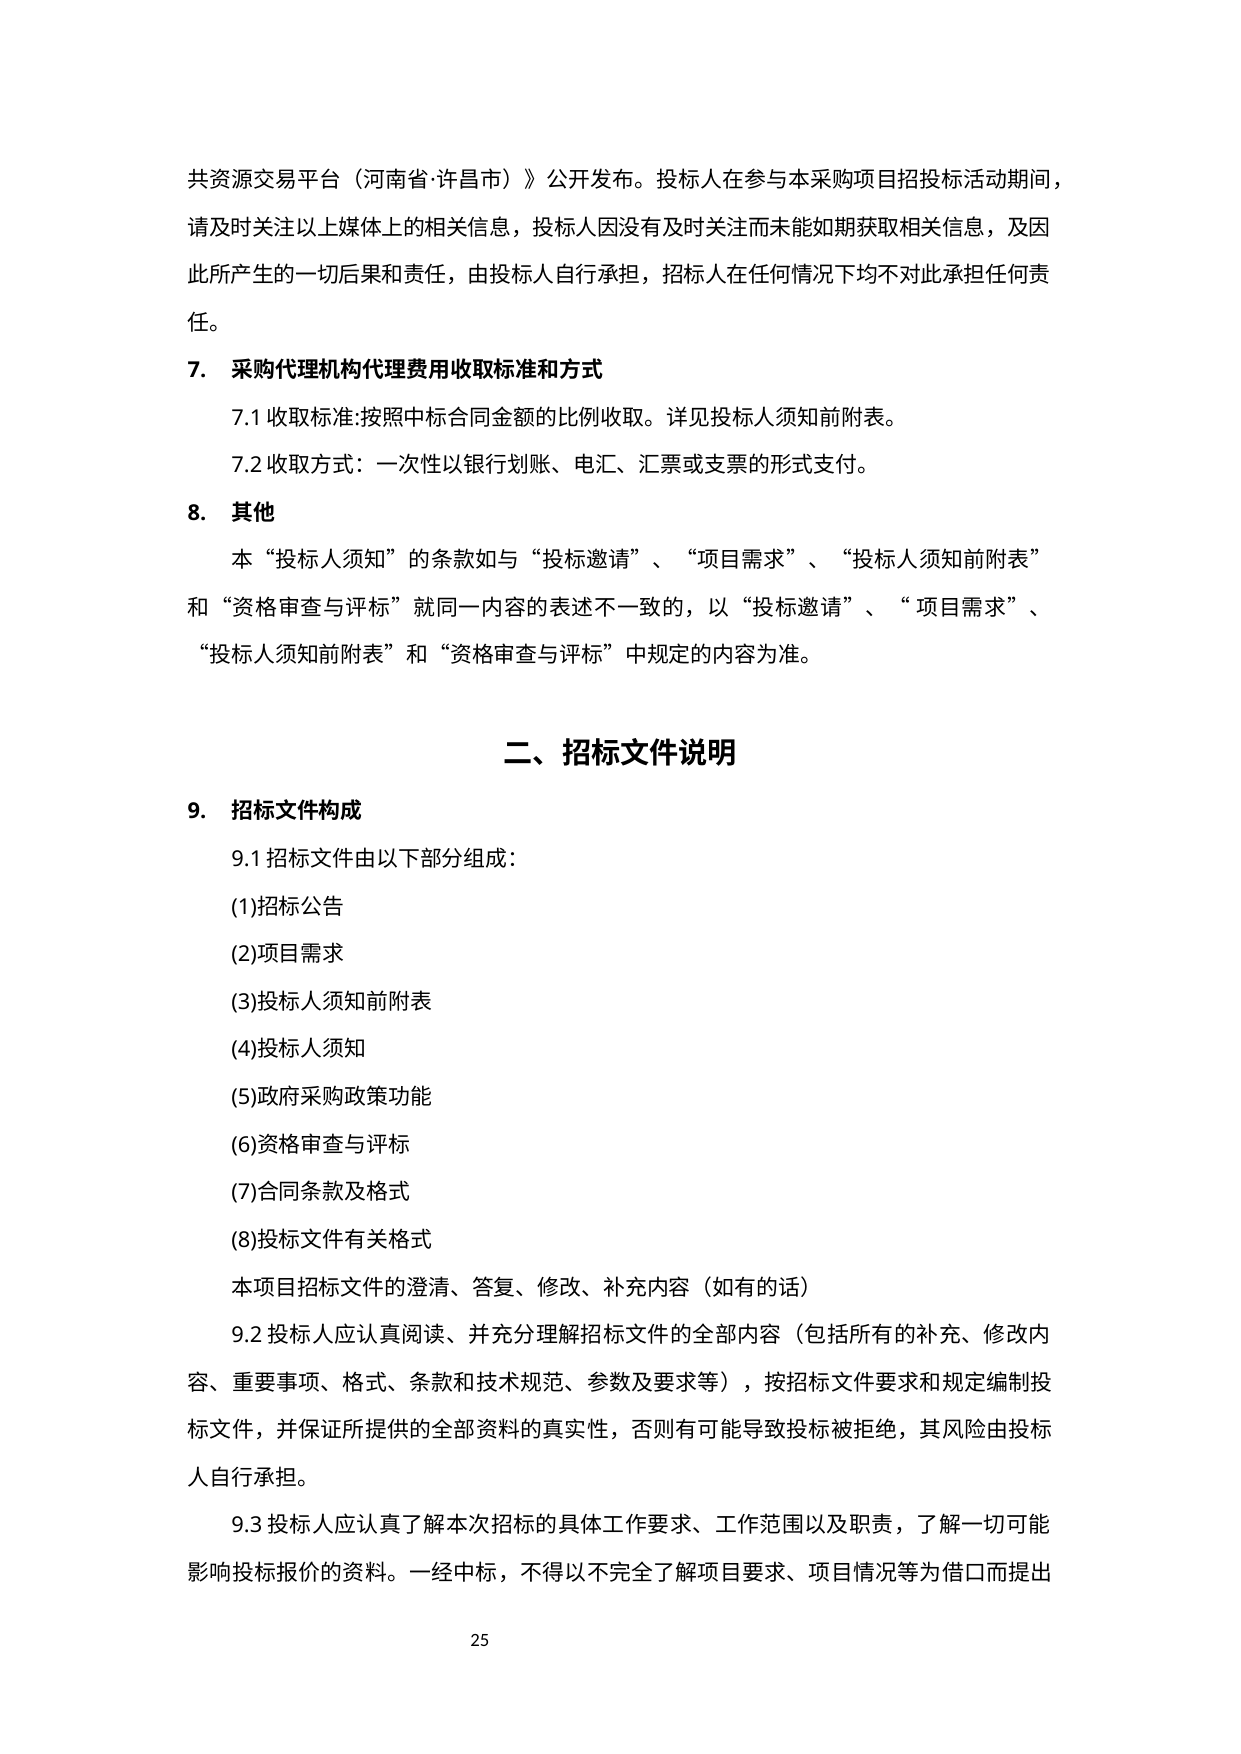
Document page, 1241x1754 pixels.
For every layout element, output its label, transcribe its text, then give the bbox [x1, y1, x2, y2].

list 采购代理机构代理费用收取标准和方式 [187, 352, 1053, 384]
text (5)政府采购政策功能 [187, 1079, 1053, 1111]
text 本“投标人须知”的条款如与“投标邀请”、“项目需求”、“投标人须知前附表”和“资格审查与评标”就同一内容的表述不一致的，以“投标邀请”、“ 项目需求”、 “投标人须知前附表”和“资格审查与评标”中规定的内容为准。 [187, 542, 1053, 669]
text 9.2投标人应认真阅读、并充分理解招标文件的全部内容（包括所有的补充、修改内容、重要事项、格式、条款和技术规范、参数及要求等），按招标文件要求和规定编制投标文件，并保证所提供的全部资料的真实性，否则有可能导致投标被拒绝，其风险由投标人自行承担。 [187, 1317, 1053, 1491]
text 7.1收取标准:按照中标合同金额的比例收取。详见投标人须知前附表。 [187, 400, 1053, 431]
text (8)投标文件有关格式 [187, 1222, 1053, 1254]
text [187, 1507, 1053, 1586]
text (1)招标公告 [187, 889, 1053, 920]
text (2)项目需求 [187, 936, 1053, 968]
text (4)投标人须知 [187, 1031, 1053, 1063]
text 7.2收取方式：一次性以银行划账、电汇、汇票或支票的形式支付。 [187, 447, 1053, 479]
list 招标文件构成 [187, 793, 1053, 825]
text (6)资格审查与评标 [187, 1127, 1053, 1158]
text (3)投标人须知前附表 [187, 984, 1053, 1016]
text 本项目招标文件的澄清、答复、修改、补充内容（如有的话） [187, 1269, 1053, 1301]
text (7)合同条款及格式 [187, 1174, 1053, 1206]
text 二、招标文件说明 [187, 730, 1053, 772]
list 其他 [187, 495, 1053, 527]
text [187, 162, 1053, 336]
text 9.1招标文件由以下部分组成： [187, 841, 1053, 873]
